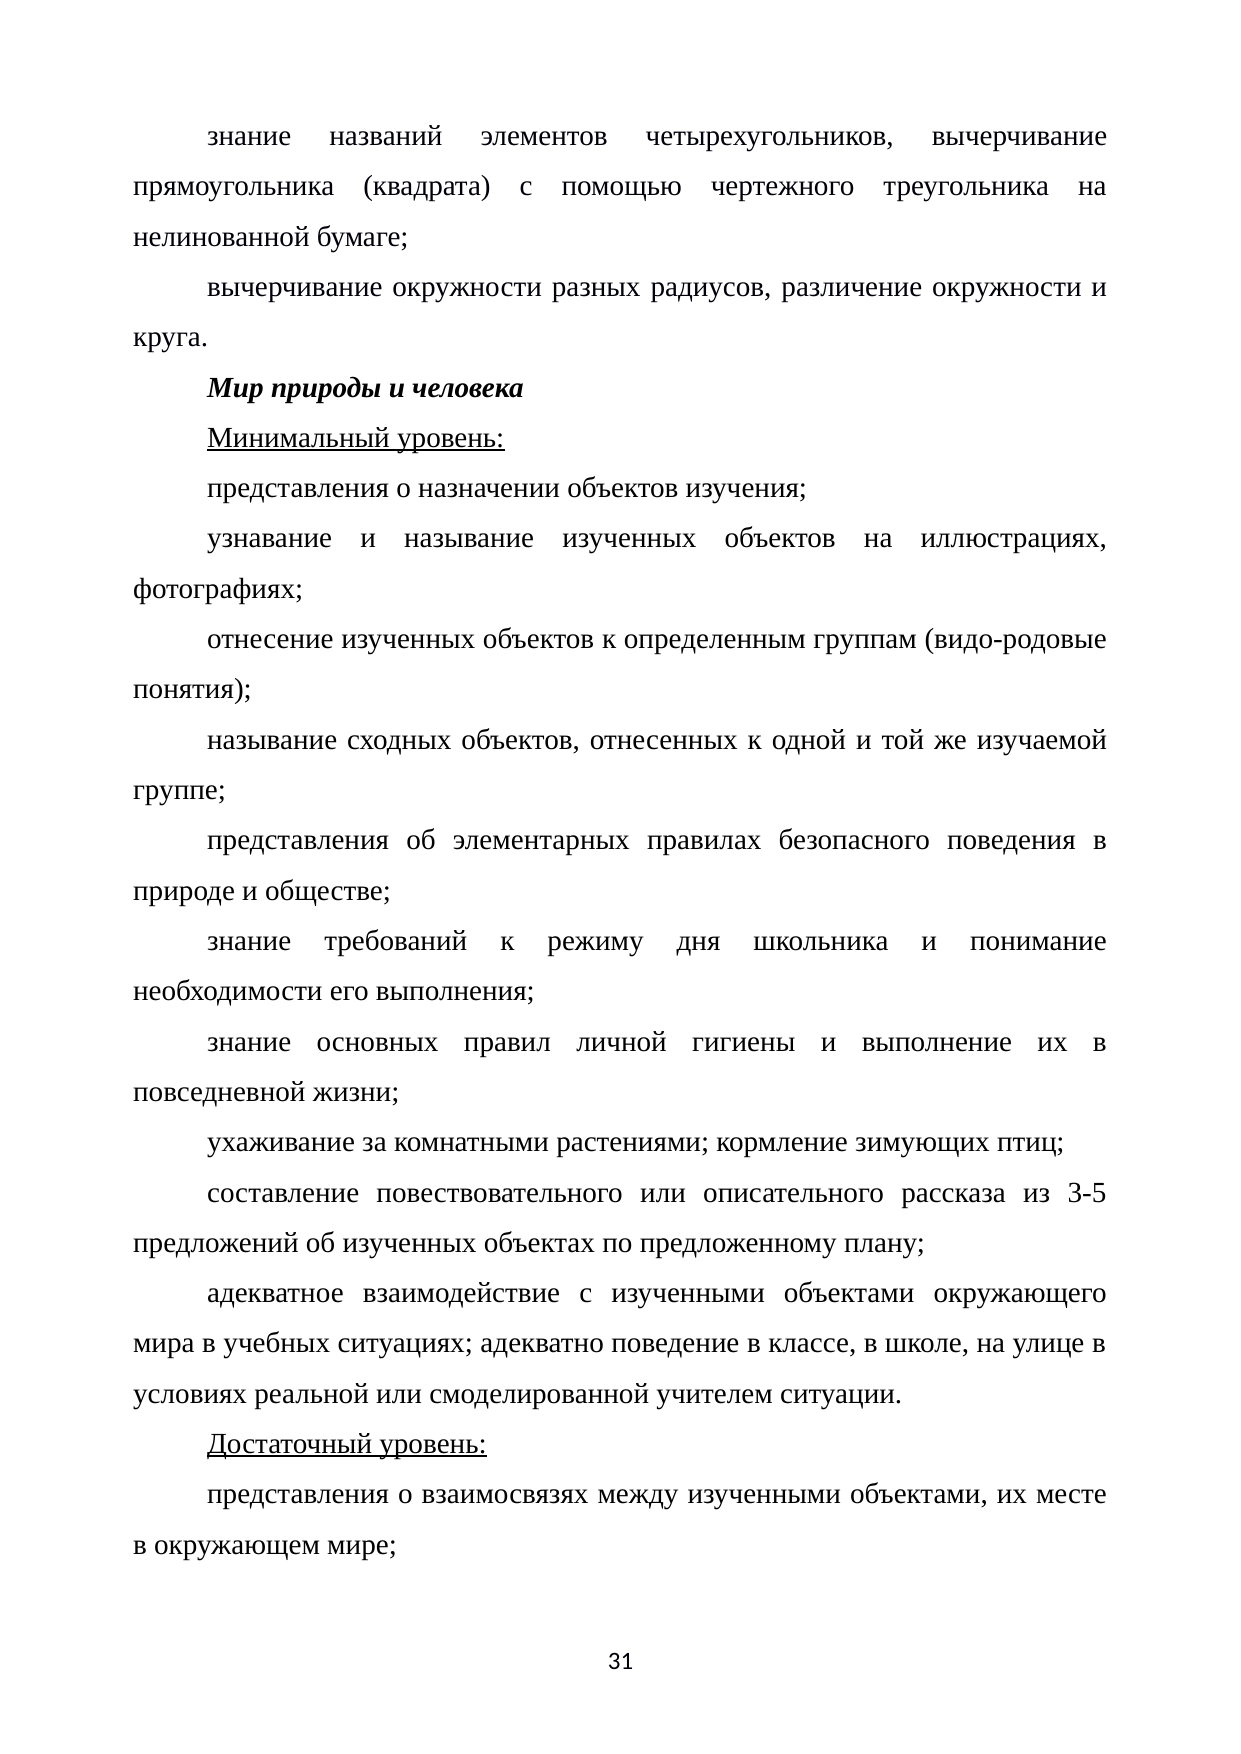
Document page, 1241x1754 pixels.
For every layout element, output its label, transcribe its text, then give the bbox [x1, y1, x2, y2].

list адекватное взаимодействие с изученными объектами окружающего мира в учебных ситуациях; адекватно поведение в классе, в школе, на улице в условиях реальной или смоделированной учителем ситуации. [133, 1275, 1107, 1409]
text вычерчивание окружности разных радиусов, различение окружности и круга. [133, 269, 1107, 353]
list отнесение изученных объектов к определенным группам (видо-родовые понятия); [133, 621, 1107, 705]
text Достаточный уровень: [133, 1426, 1107, 1460]
list знание требований к режиму дня школьника и понимание необходимости его выполнения; [133, 923, 1107, 1007]
list представления о взаимосвязях между изученными объектами, их месте в окружающем мире; [133, 1477, 1107, 1560]
text знание названий элементов четырехугольников, вычерчивание прямоугольника (квадрата) с помощью чертежного треугольника на нелинованной бумаге; [133, 118, 1107, 252]
list представления об элементарных правилах безопасного поведения в природе и обществе; [133, 822, 1107, 906]
list узнавание и называние изученных объектов на иллюстрациях, фотографиях; [133, 521, 1107, 604]
list представления о назначении объектов изучения; [133, 470, 1107, 504]
text Минимальный уровень: [133, 420, 1107, 453]
list ухаживание за комнатными растениями; кормление зимующих птиц; [133, 1124, 1107, 1158]
list называние сходных объектов, отнесенных к одной и той же изучаемой группе; [133, 722, 1107, 806]
list составление повествовательного или описательного рассказа из 3-5 предложений об изученных объектах по предложенному плану; [133, 1175, 1107, 1258]
list знание основных правил личной гигиены и выполнение их в повседневной жизни; [133, 1024, 1107, 1108]
text Мир природы и человека [133, 370, 1107, 403]
